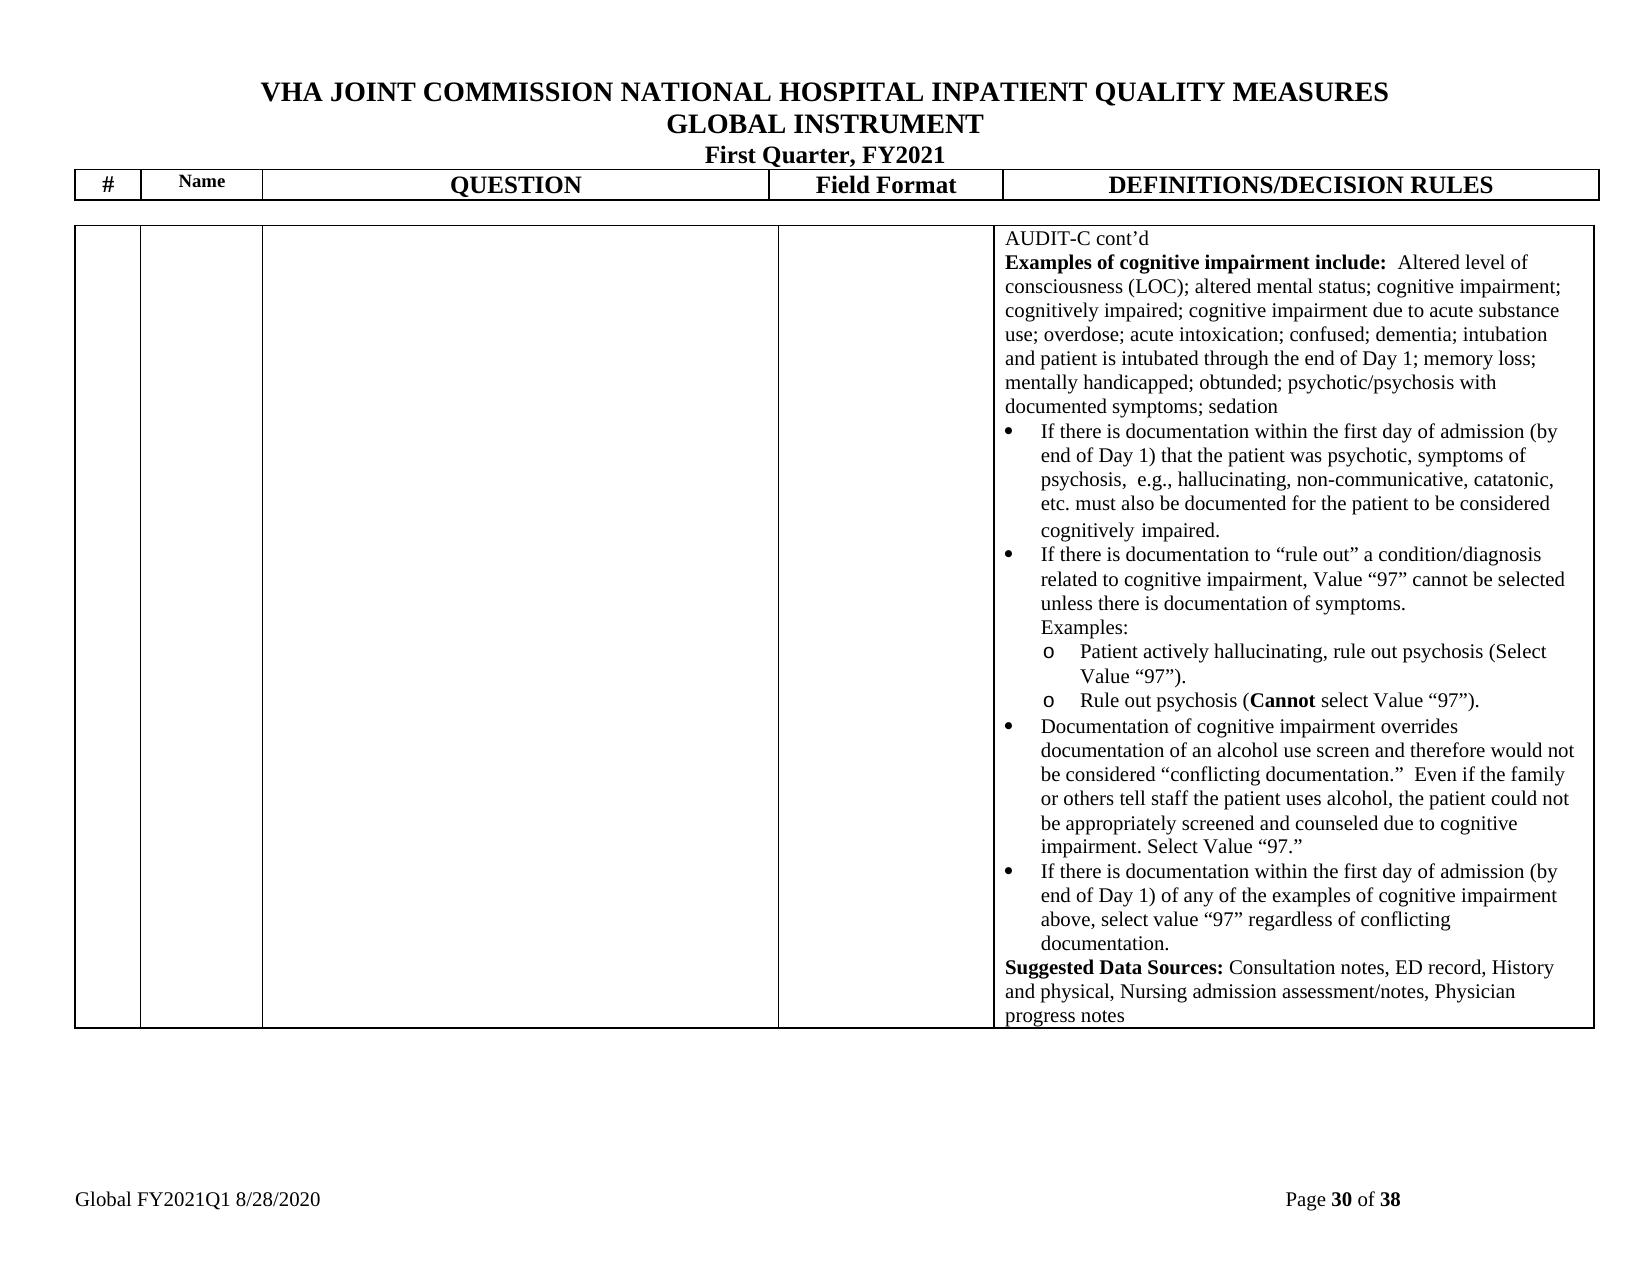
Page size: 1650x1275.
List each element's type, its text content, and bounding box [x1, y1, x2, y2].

table_cell [263, 226, 778, 1027]
table_cell [141, 226, 262, 1027]
table_cell [779, 226, 993, 1027]
table_cell AUDIT-C cont’d Examples of cognitive impairment include: Altered level of consciousness (LOC); altered mental status; cognitive impairment; cognitively impaired; cognitive impairment due to acute substance use; overdose; acute intoxication; confused; dementia; intubation and patient is intubated through the end of Day 1; memory loss; mentally handicapped; obtunded; psychotic/psychosis with documented symptoms; sedation If there is documentation within the first day of admission (by end of Day 1) that the patient was psychotic, symptoms of psychosis, e.g., hallucinating, non-communicative, catatonic, etc. must also be documented for the patient to be considered cognitively impaired. If there is documentation to “rule out” a condition/diagnosis related to cognitive impairment, Value “97” cannot be selected unless there is documentation of symptoms. Examples: Patient actively hallucinating, rule out psychosis (Select Value “97”). Rule out psychosis (Cannot select Value “97”). Documentation of cognitive impairment overrides documentation of an alcohol use screen and therefore would not be considered “conflicting documentation.” Even if the family or others tell staff the patient uses alcohol, the patient could not be appropriately screened and counseled due to cognitive impairment. Select Value “97.” If there is documentation within the first day of admission (by end of Day 1) of any of the examples of cognitive impairment above, select value “97” regardless of conflicting documentation. Suggested Data Sources: Consultation notes, ED record, History and physical, Nursing admission assessment/notes, Physician progress notes [995, 226, 1593, 1027]
table_cell [76, 226, 140, 1027]
